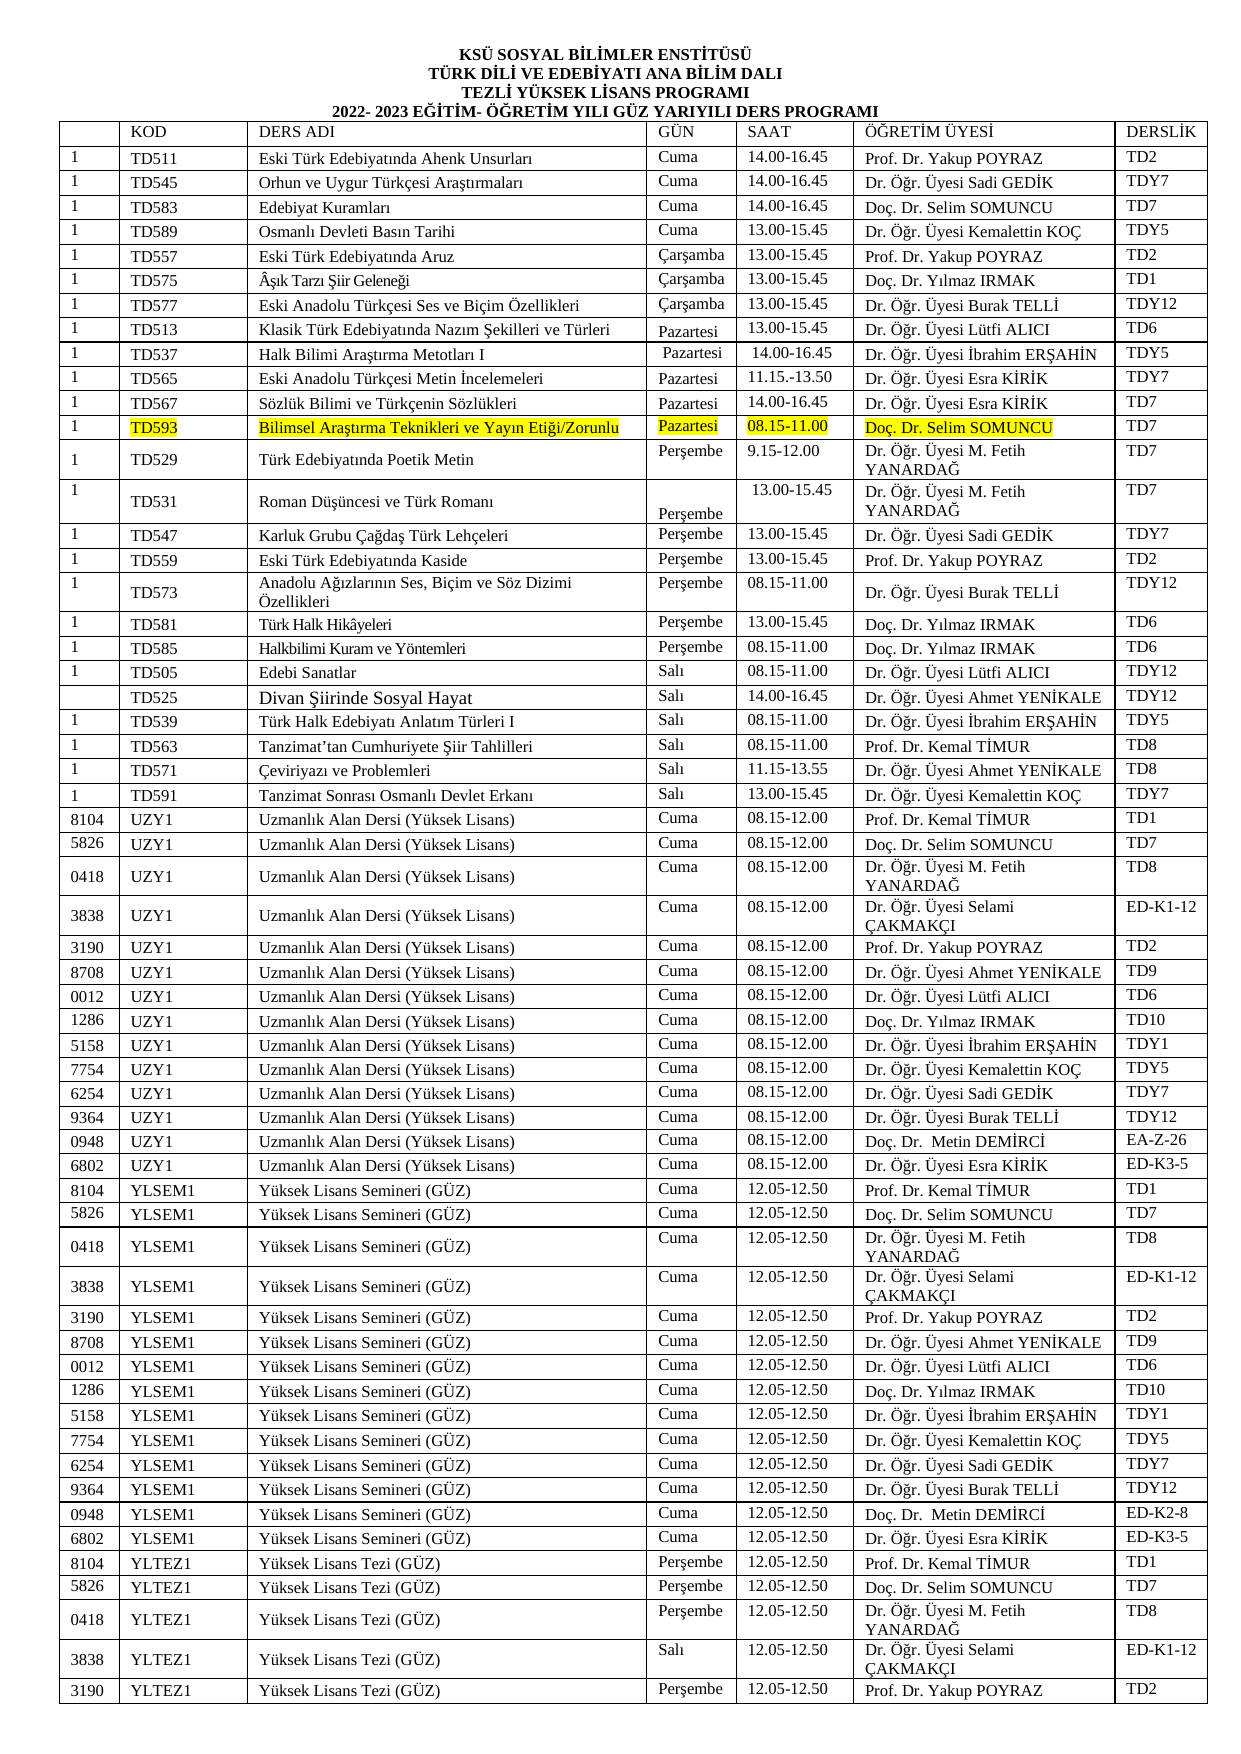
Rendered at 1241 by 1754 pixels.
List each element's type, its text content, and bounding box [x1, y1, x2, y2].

table_cell 6802 [60, 1527, 119, 1550]
table_cell 12.05-12.50 [737, 1429, 853, 1452]
table_cell Pazartesi [647, 367, 736, 390]
table_cell TD8 [1116, 857, 1207, 895]
table_cell Eski Türk Edebiyatında Aruz [248, 245, 646, 268]
table_cell YLSEM1 [120, 1306, 247, 1330]
table_cell Prof. Dr. Yakup POYRAZ [854, 1679, 1114, 1702]
table_cell Uzmanlık Alan Dersi (Yüksek Lisans) [248, 960, 646, 984]
table_cell Cuma [647, 1503, 736, 1526]
table_cell Cuma [647, 1228, 736, 1266]
table_cell YLTEZ1 [120, 1600, 247, 1639]
table_cell 1 [60, 524, 119, 547]
table_cell Prof. Dr. Kemal TİMUR [854, 735, 1114, 758]
table_cell Türk Halk Hikâyeleri [248, 612, 646, 636]
table_header SAAT [737, 122, 853, 146]
table_cell TDY7 [1116, 1454, 1207, 1477]
table_cell Halkbilimi Kuram ve Yöntemleri [248, 637, 646, 660]
table_cell UZY1 [120, 1034, 247, 1057]
table_cell TD2 [1116, 549, 1207, 572]
table_cell 1 [60, 549, 119, 572]
table_cell Dr. Öğr. Üyesi Lütfi ALICI [854, 1355, 1114, 1379]
table_cell Cuma [647, 833, 736, 856]
table_cell UZY1 [120, 1130, 247, 1153]
table_cell Dr. Öğr. Üyesi Burak TELLİ [854, 294, 1114, 317]
table_cell 1 [60, 637, 119, 660]
table_cell 08.15-11.00 [737, 735, 853, 758]
table_cell Prof. Dr. Kemal TİMUR [854, 1551, 1114, 1575]
table_cell TDY5 [1116, 343, 1207, 366]
table_cell Anadolu Ağızlarının Ses, Biçim ve Söz Dizimi Özellikleri [248, 573, 646, 611]
table_cell Klasik Türk Edebiyatında Nazım Şekilleri ve Türleri [248, 318, 646, 341]
table_cell YLSEM1 [120, 1454, 247, 1477]
table_cell TD7 [1116, 416, 1207, 439]
table_cell Yüksek Lisans Semineri (GÜZ) [248, 1306, 646, 1330]
table_cell Salı [647, 710, 736, 734]
table_cell 3838 [60, 1267, 119, 1305]
table_cell TD8 [1116, 1600, 1207, 1639]
table_cell Cuma [647, 896, 736, 935]
table_cell Dr. Öğr. Üyesi İbrahim ERŞAHİN [854, 710, 1114, 734]
table_cell 1 [60, 440, 119, 479]
table_cell TD575 [120, 269, 247, 292]
table_cell Eski Türk Edebiyatında Ahenk Unsurları [248, 147, 646, 170]
table_cell Dr. Öğr. Üyesi Kemalettin KOÇ [854, 1058, 1114, 1081]
table_cell Uzmanlık Alan Dersi (Yüksek Lisans) [248, 1130, 646, 1153]
table_cell 14.00-16.45 [737, 147, 853, 170]
table_cell TD559 [120, 549, 247, 572]
table_header GÜN [647, 122, 736, 146]
table_cell YLSEM1 [120, 1404, 247, 1428]
table_cell UZY1 [120, 1107, 247, 1128]
table_cell TD545 [120, 171, 247, 194]
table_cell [248, 1640, 646, 1678]
table_cell Perşembe [647, 549, 736, 572]
table_cell Divan Şiirinde Sosyal Hayat [248, 686, 646, 709]
table_cell TD1 [1116, 1179, 1207, 1202]
table_cell Dr. Öğr. Üyesi Lütfi ALICI [854, 985, 1114, 1008]
table_cell 08.15-12.00 [737, 1009, 853, 1033]
table_cell Uzmanlık Alan Dersi (Yüksek Lisans) [248, 1009, 646, 1033]
table_cell Dr. Öğr. Üyesi Burak TELLİ [854, 573, 1114, 611]
table_cell 1 [60, 343, 119, 366]
table_cell TD593 [120, 416, 247, 439]
table_cell 08.15-12.00 [737, 960, 853, 984]
table_cell Dr. Öğr. Üyesi Ahmet YENİKALE [854, 1331, 1114, 1354]
table_cell 3190 [60, 1306, 119, 1330]
table_cell TD6 [1116, 318, 1207, 341]
table_cell 08.15-12.00 [737, 808, 853, 832]
table_cell Perşembe [647, 1600, 736, 1639]
table_cell 12.05-12.50 [737, 1600, 853, 1639]
table_cell Edebiyat Kuramları [248, 196, 646, 219]
table_cell TDY5 [1116, 1429, 1207, 1452]
table_cell TDY12 [1116, 686, 1207, 709]
table_cell 12.05-12.50 [737, 1380, 853, 1403]
table_cell TD6 [1116, 1355, 1207, 1379]
table_cell 0948 [60, 1130, 119, 1153]
table_cell 08.15-11.00 [737, 573, 853, 611]
table_cell TD8 [1116, 759, 1207, 783]
table_cell EA-Z-26 [1116, 1130, 1207, 1153]
table_cell 9364 [60, 1107, 119, 1128]
table_cell TD7 [1116, 391, 1207, 415]
table_cell Doç. Dr. Metin DEMİRCİ [854, 1130, 1114, 1153]
table_cell TDY12 [1116, 1478, 1207, 1501]
table_cell Yüksek Lisans Semineri (GÜZ) [248, 1454, 646, 1477]
table_cell 1 [60, 661, 119, 685]
table_cell 0418 [60, 1228, 119, 1266]
table_cell 14.00-16.45 [737, 343, 853, 366]
table_cell UZY1 [120, 833, 247, 856]
table_cell Pazartesi [647, 416, 736, 439]
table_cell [248, 1600, 646, 1639]
table_cell Uzmanlık Alan Dersi (Yüksek Lisans) [248, 1034, 646, 1057]
table_cell Dr. Öğr. Üyesi Kemalettin KOÇ [854, 784, 1114, 807]
table_cell Yüksek Lisans Tezi (GÜZ) [248, 1576, 646, 1599]
table_cell 12.05-12.50 [737, 1551, 853, 1575]
table_cell TD547 [120, 524, 247, 547]
table_cell TD2 [1116, 1679, 1207, 1702]
table_cell Dr. Öğr. Üyesi Esra KİRİK [854, 1527, 1114, 1550]
table_cell Cuma [647, 1154, 736, 1177]
table_cell Cuma [647, 1454, 736, 1477]
table_cell TD9 [1116, 1331, 1207, 1354]
table_cell 14.00-16.45 [737, 196, 853, 219]
table_cell UZY1 [120, 985, 247, 1008]
table_cell TDY12 [1116, 1107, 1207, 1128]
table_cell YLSEM1 [120, 1267, 247, 1305]
table_cell Dr. Öğr. Üyesi M. Fetih YANARDAĞ [854, 1228, 1114, 1266]
table_cell Sözlük Bilimi ve Türkçenin Sözlükleri [248, 391, 646, 415]
table_cell Cuma [647, 1130, 736, 1153]
table_cell Perşembe [647, 1576, 736, 1599]
table_cell Yüksek Lisans Semineri (GÜZ) [248, 1429, 646, 1452]
table_cell TD7 [1116, 480, 1207, 523]
table_cell 1 [60, 171, 119, 194]
table_cell 11.15.-13.50 [737, 367, 853, 390]
table_cell Dr. Öğr. Üyesi Sadi GEDİK [854, 1082, 1114, 1106]
table_cell TD10 [1116, 1009, 1207, 1033]
table_cell TDY1 [1116, 1034, 1207, 1057]
table_cell YLSEM1 [120, 1331, 247, 1354]
table_cell Türk Halk Edebiyatı Anlatım Türleri I [248, 710, 646, 734]
table_cell YLSEM1 [120, 1228, 247, 1266]
table_cell Doç. Dr. Selim SOMUNCU [854, 196, 1114, 219]
table_cell YLTEZ1 [120, 1640, 247, 1678]
table_cell UZY1 [120, 1058, 247, 1081]
table_cell TD563 [120, 735, 247, 758]
table_cell Dr. Öğr. Üyesi Kemalettin KOÇ [854, 1429, 1114, 1452]
table_cell TD525 [120, 686, 247, 709]
table_cell Cuma [647, 985, 736, 1008]
table_cell TDY1 [1116, 1404, 1207, 1428]
table_cell 5826 [60, 1576, 119, 1599]
table_cell 1 [60, 196, 119, 219]
table_cell TD10 [1116, 1380, 1207, 1403]
table_cell 13.00-15.45 [737, 549, 853, 572]
table_cell 0418 [60, 1600, 119, 1639]
table_cell 12.05-12.50 [737, 1267, 853, 1305]
table_cell TDY5 [1116, 710, 1207, 734]
table_cell Çarşamba [647, 294, 736, 317]
table_cell 7754 [60, 1429, 119, 1452]
table_cell UZY1 [120, 857, 247, 895]
table_cell TDY12 [1116, 661, 1207, 685]
table_cell Yüksek Lisans Semineri (GÜZ) [248, 1478, 646, 1501]
table_cell TDY5 [1116, 220, 1207, 243]
table_cell Uzmanlık Alan Dersi (Yüksek Lisans) [248, 833, 646, 856]
table_cell 11.15-13.55 [737, 759, 853, 783]
table_cell UZY1 [120, 960, 247, 984]
table_cell Dr. Öğr. Üyesi Esra KİRİK [854, 367, 1114, 390]
table_cell Doç. Dr. Yılmaz IRMAK [854, 612, 1114, 636]
table_cell TD9 [1116, 960, 1207, 984]
table_cell 8104 [60, 1179, 119, 1202]
table_cell Cuma [647, 171, 736, 194]
table_cell Doç. Dr. Selim SOMUNCU [854, 1203, 1114, 1226]
table_cell Cuma [647, 1082, 736, 1106]
table_cell Uzmanlık Alan Dersi (Yüksek Lisans) [248, 1154, 646, 1177]
table_cell TD565 [120, 367, 247, 390]
table_cell Yüksek Lisans Semineri (GÜZ) [248, 1331, 646, 1354]
table_cell TD8 [1116, 735, 1207, 758]
table_cell Doç. Dr. Yılmaz IRMAK [854, 637, 1114, 660]
table_cell Dr. Öğr. Üyesi Sadi GEDİK [854, 524, 1114, 547]
table_cell 08.15-12.00 [737, 1082, 853, 1106]
table_cell Yüksek Lisans Semineri (GÜZ) [248, 1267, 646, 1305]
table_cell 08.15-11.00 [737, 637, 853, 660]
table_cell Yüksek Lisans Semineri (GÜZ) [248, 1179, 646, 1202]
table_cell Dr. Öğr. Üyesi Burak TELLİ [854, 1478, 1114, 1501]
table_cell Cuma [647, 936, 736, 959]
table_cell 12.05-12.50 [737, 1179, 853, 1202]
table_cell TD6 [1116, 612, 1207, 636]
table_cell 6254 [60, 1454, 119, 1477]
table_cell Âşık Tarzı Şiir Geleneği [248, 269, 646, 292]
table_cell Yüksek Lisans Semineri (GÜZ) [248, 1203, 646, 1226]
table_cell Dr. Öğr. Üyesi İbrahim ERŞAHİN [854, 1034, 1114, 1057]
table_cell Pazartesi [647, 343, 736, 366]
table_cell Bilimsel Araştırma Teknikleri ve Yayın Etiği/Zorunlu [248, 416, 646, 439]
table_cell Cuma [647, 1404, 736, 1428]
table_cell Dr. Öğr. Üyesi M. Fetih YANARDAĞ [854, 480, 1114, 523]
table_cell Yüksek Lisans Semineri (GÜZ) [248, 1404, 646, 1428]
table_cell TDY7 [1116, 1082, 1207, 1106]
table_cell Prof. Dr. Yakup POYRAZ [854, 549, 1114, 572]
table_cell ED-K3-5 [1116, 1527, 1207, 1550]
table_cell TD2 [1116, 245, 1207, 268]
table_header ÖĞRETİM ÜYESİ [854, 122, 1114, 146]
table_cell YLTEZ1 [120, 1679, 247, 1702]
table_header DERS ADI [248, 122, 646, 146]
table_cell 13.00-15.45 [737, 318, 853, 341]
table_cell TD539 [120, 710, 247, 734]
table_cell 08.15-12.00 [737, 1034, 853, 1057]
table_cell Yüksek Lisans Tezi (GÜZ) [248, 1551, 646, 1575]
table_cell Perşembe [647, 1679, 736, 1702]
table_cell Perşembe [647, 612, 736, 636]
table_cell Roman Düşüncesi ve Türk Romanı [248, 480, 646, 523]
table_cell Dr. Öğr. Üyesi Kemalettin KOÇ [854, 220, 1114, 243]
table_cell Yüksek Lisans Semineri (GÜZ) [248, 1380, 646, 1403]
table_cell Cuma [647, 1355, 736, 1379]
table_cell 0012 [60, 985, 119, 1008]
table_cell TDY7 [1116, 367, 1207, 390]
table_cell Dr. Öğr. Üyesi Burak TELLİ [854, 1107, 1114, 1128]
table_cell Karluk Grubu Çağdaş Türk Lehçeleri [248, 524, 646, 547]
table_cell Cuma [647, 1009, 736, 1033]
table_cell 12.05-12.50 [737, 1503, 853, 1526]
table_cell Dr. Öğr. Üyesi Selami ÇAKMAKÇI [854, 1640, 1114, 1678]
table_cell Prof. Dr. Kemal TİMUR [854, 1179, 1114, 1202]
table_cell 12.05-12.50 [737, 1228, 853, 1266]
table_cell 08.15-12.00 [737, 1107, 853, 1128]
table_cell Salı [647, 759, 736, 783]
table_cell Dr. Öğr. Üyesi İbrahim ERŞAHİN [854, 1404, 1114, 1428]
table_cell 1 [60, 480, 119, 523]
table_cell Uzmanlık Alan Dersi (Yüksek Lisans) [248, 1058, 646, 1081]
table_cell 08.15-12.00 [737, 1130, 853, 1153]
table_cell Eski Anadolu Türkçesi Ses ve Biçim Özellikleri [248, 294, 646, 317]
table_cell YLTEZ1 [120, 1551, 247, 1575]
table_cell ED-K2-8 [1116, 1503, 1207, 1526]
table_cell Cuma [647, 1203, 736, 1226]
table_cell TD567 [120, 391, 247, 415]
table_cell 0418 [60, 857, 119, 895]
table_cell Salı [647, 735, 736, 758]
table_cell Yüksek Lisans Semineri (GÜZ) [248, 1355, 646, 1379]
table_cell 1 [60, 147, 119, 170]
table_cell TD513 [120, 318, 247, 341]
table_cell Halk Bilimi Araştırma Metotları I [248, 343, 646, 366]
table_cell TD2 [1116, 936, 1207, 959]
table_cell Doç. Dr. Metin DEMİRCİ [854, 1503, 1114, 1526]
table_cell Yüksek Lisans Semineri (GÜZ) [248, 1228, 646, 1266]
table_cell 13.00-15.45 [737, 269, 853, 292]
table_cell YLSEM1 [120, 1527, 247, 1550]
table_cell 14.00-16.45 [737, 171, 853, 194]
table_cell Dr. Öğr. Üyesi İbrahim ERŞAHİN [854, 343, 1114, 366]
table_cell TD573 [120, 573, 247, 611]
table_cell 1 [60, 759, 119, 783]
table_cell 12.05-12.50 [737, 1306, 853, 1330]
table_cell Dr. Öğr. Üyesi Ahmet YENİKALE [854, 686, 1114, 709]
table_cell 12.05-12.50 [737, 1203, 853, 1226]
table_cell 1 [60, 735, 119, 758]
table_cell UZY1 [120, 1082, 247, 1106]
table_cell YLSEM1 [120, 1503, 247, 1526]
text TÜRK DİLİ VE EDEBİYATI ANA BİLİM DALI [29, 63, 1181, 83]
table_cell TD531 [120, 480, 247, 523]
table_cell TD591 [120, 784, 247, 807]
table_cell 1 [60, 220, 119, 243]
table_cell 3838 [60, 1640, 119, 1678]
table_cell Dr. Öğr. Üyesi Esra KİRİK [854, 1154, 1114, 1177]
table_cell 1286 [60, 1009, 119, 1033]
table_cell TD537 [120, 343, 247, 366]
table_header KOD [120, 122, 247, 146]
text KSÜ SOSYAL BİLİMLER ENSTİTÜSÜ [29, 44, 1181, 63]
table_cell Cuma [647, 147, 736, 170]
table_cell TDY12 [1116, 573, 1207, 611]
table_cell 08.15-11.00 [737, 710, 853, 734]
table_cell TD7 [1116, 196, 1207, 219]
table_cell Prof. Dr. Yakup POYRAZ [854, 245, 1114, 268]
table_cell Pazartesi [647, 391, 736, 415]
table_cell Edebi Sanatlar [248, 661, 646, 685]
table_cell Doç. Dr. Selim SOMUNCU [854, 833, 1114, 856]
table_cell 13.00-15.45 [737, 524, 853, 547]
table_cell TD505 [120, 661, 247, 685]
table_cell Uzmanlık Alan Dersi (Yüksek Lisans) [248, 985, 646, 1008]
table_cell 1 [60, 269, 119, 292]
table_cell Salı [647, 686, 736, 709]
table_cell Osmanlı Devleti Basın Tarihi [248, 220, 646, 243]
table_cell Doç. Dr. Yılmaz IRMAK [854, 269, 1114, 292]
table_cell Uzmanlık Alan Dersi (Yüksek Lisans) [248, 857, 646, 895]
table_cell Tanzimat’tan Cumhuriyete Şiir Tahlilleri [248, 735, 646, 758]
table_cell Çarşamba [647, 245, 736, 268]
table_cell 7754 [60, 1058, 119, 1081]
table_cell 13.00-15.45 [737, 245, 853, 268]
table_cell Uzmanlık Alan Dersi (Yüksek Lisans) [248, 936, 646, 959]
table_cell 08.15-11.00 [737, 416, 853, 439]
table_cell Cuma [647, 1429, 736, 1452]
table_cell TD8 [1116, 1228, 1207, 1266]
table_cell Dr. Öğr. Üyesi Ahmet YENİKALE [854, 759, 1114, 783]
table_cell 8708 [60, 1331, 119, 1354]
table_cell 12.05-12.50 [737, 1640, 853, 1678]
table_cell 12.05-12.50 [737, 1679, 853, 1702]
table_cell 08.15-12.00 [737, 1058, 853, 1081]
table_cell 13.00-15.45 [737, 220, 853, 243]
table_cell 13.00-15.45 [737, 784, 853, 807]
table_cell Doç. Dr. Yılmaz IRMAK [854, 1009, 1114, 1033]
table_cell 12.05-12.50 [737, 1331, 853, 1354]
table_cell TD589 [120, 220, 247, 243]
table_cell YLSEM1 [120, 1355, 247, 1379]
table_cell 12.05-12.50 [737, 1454, 853, 1477]
table_cell UZY1 [120, 808, 247, 832]
table_cell TD581 [120, 612, 247, 636]
table_cell Cuma [647, 857, 736, 895]
table_cell Cuma [647, 808, 736, 832]
table_cell Uzmanlık Alan Dersi (Yüksek Lisans) [248, 808, 646, 832]
table_cell 8104 [60, 808, 119, 832]
table_cell 08.15-12.00 [737, 857, 853, 895]
table_cell TD6 [1116, 985, 1207, 1008]
table_cell 1286 [60, 1380, 119, 1403]
table_cell TDY5 [1116, 1058, 1207, 1081]
table_cell Dr. Öğr. Üyesi Selami ÇAKMAKÇI [854, 896, 1114, 935]
table_cell Dr. Öğr. Üyesi Ahmet YENİKALE [854, 960, 1114, 984]
table_cell 1 [60, 573, 119, 611]
table_cell TD571 [120, 759, 247, 783]
table_cell Cuma [647, 1380, 736, 1403]
table_cell Perşembe [647, 480, 736, 523]
table_cell Prof. Dr. Kemal TİMUR [854, 808, 1114, 832]
table_cell 9.15-12.00 [737, 440, 853, 479]
table_cell Uzmanlık Alan Dersi (Yüksek Lisans) [248, 1082, 646, 1106]
text TEZLİ YÜKSEK LİSANS PROGRAMI [29, 83, 1181, 102]
table_cell Cuma [647, 960, 736, 984]
table_cell UZY1 [120, 936, 247, 959]
table_cell Cuma [647, 1267, 736, 1305]
table_cell Prof. Dr. Yakup POYRAZ [854, 147, 1114, 170]
table_cell Orhun ve Uygur Türkçesi Araştırmaları [248, 171, 646, 194]
table_cell 1 [60, 612, 119, 636]
table_cell Perşembe [647, 524, 736, 547]
table_cell Salı [647, 661, 736, 685]
table_cell TD7 [1116, 1203, 1207, 1226]
table_cell TD1 [1116, 269, 1207, 292]
table_cell 9364 [60, 1478, 119, 1501]
table_cell Dr. Öğr. Üyesi Sadi GEDİK [854, 171, 1114, 194]
table_cell ED-K1-12 [1116, 1267, 1207, 1305]
table_cell 12.05-12.50 [737, 1355, 853, 1379]
table_cell TDY7 [1116, 171, 1207, 194]
table_cell Yüksek Lisans Semineri (GÜZ) [248, 1527, 646, 1550]
table_cell TD7 [1116, 440, 1207, 479]
table_cell 12.05-12.50 [737, 1576, 853, 1599]
table_cell 13.00-15.45 [737, 480, 853, 523]
table_cell 5158 [60, 1404, 119, 1428]
table_cell 08.15-12.00 [737, 985, 853, 1008]
text 2022- 2023 EĞİTİM- ÖĞRETİM YILI GÜZ YARIYILI DERS PROGRAMI [29, 102, 1181, 121]
table_cell TDY12 [1116, 294, 1207, 317]
table_cell Dr. Öğr. Üyesi Esra KİRİK [854, 391, 1114, 415]
table_cell Perşembe [647, 637, 736, 660]
table_cell Cuma [647, 1034, 736, 1057]
table_cell Prof. Dr. Yakup POYRAZ [854, 1306, 1114, 1330]
table_cell 0012 [60, 1355, 119, 1379]
table_cell Perşembe [647, 440, 736, 479]
table_cell YLSEM1 [120, 1179, 247, 1202]
table_cell Cuma [647, 1058, 736, 1081]
table_cell Dr. Öğr. Üyesi M. Fetih YANARDAĞ [854, 857, 1114, 895]
table_cell 1 [60, 416, 119, 439]
table_cell YLSEM1 [120, 1429, 247, 1452]
table_cell Dr. Öğr. Üyesi Lütfi ALICI [854, 661, 1114, 685]
table_cell 12.05-12.50 [737, 1527, 853, 1550]
table_cell 14.00-16.45 [737, 686, 853, 709]
table_cell TD577 [120, 294, 247, 317]
table_cell Uzmanlık Alan Dersi (Yüksek Lisans) [248, 1107, 646, 1128]
table_cell 1 [60, 391, 119, 415]
table_cell TD583 [120, 196, 247, 219]
table_cell YLSEM1 [120, 1478, 247, 1501]
table_cell 3190 [60, 936, 119, 959]
table_cell UZY1 [120, 1154, 247, 1177]
table_cell Doç. Dr. Yılmaz IRMAK [854, 1380, 1114, 1403]
table_cell 0948 [60, 1503, 119, 1526]
table_cell Perşembe [647, 1551, 736, 1575]
table_cell 6254 [60, 1082, 119, 1106]
table_cell TD557 [120, 245, 247, 268]
table_cell 08.15-12.00 [737, 833, 853, 856]
table_cell Prof. Dr. Yakup POYRAZ [854, 936, 1114, 959]
table_cell Eski Anadolu Türkçesi Metin İncelemeleri [248, 367, 646, 390]
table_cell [248, 1679, 646, 1702]
table_cell Perşembe [647, 573, 736, 611]
table_cell TD2 [1116, 1306, 1207, 1330]
table_cell TD2 [1116, 147, 1207, 170]
table_cell 13.00-15.45 [737, 294, 853, 317]
table_cell Cuma [647, 220, 736, 243]
table_cell TD529 [120, 440, 247, 479]
table_cell 1 [60, 294, 119, 317]
table_cell Cuma [647, 1527, 736, 1550]
table_cell Cuma [647, 1179, 736, 1202]
table_cell Cuma [647, 1107, 736, 1128]
table_cell Yüksek Lisans Semineri (GÜZ) [248, 1503, 646, 1526]
table_cell Cuma [647, 1478, 736, 1501]
table_cell 5826 [60, 1203, 119, 1226]
table_cell TD6 [1116, 637, 1207, 660]
table_cell 08.15-12.00 [737, 896, 853, 935]
table_cell ED-K1-12 [1116, 1640, 1207, 1678]
table_cell 1 [60, 710, 119, 734]
table_cell TDY7 [1116, 524, 1207, 547]
table_cell Türk Edebiyatında Poetik Metin [248, 440, 646, 479]
table_cell Eski Türk Edebiyatında Kaside [248, 549, 646, 572]
table_cell Dr. Öğr. Üyesi M. Fetih YANARDAĞ [854, 440, 1114, 479]
table_cell YLSEM1 [120, 1380, 247, 1403]
table_cell YLSEM1 [120, 1203, 247, 1226]
table_cell Salı [647, 1640, 736, 1678]
table_cell YLTEZ1 [120, 1576, 247, 1599]
table_cell 08.15-12.00 [737, 1154, 853, 1177]
table_cell 12.05-12.50 [737, 1404, 853, 1428]
table_cell 1 [60, 245, 119, 268]
table_cell 08.15-12.00 [737, 936, 853, 959]
table_cell TD1 [1116, 1551, 1207, 1575]
table_cell Cuma [647, 196, 736, 219]
table_cell TDY7 [1116, 784, 1207, 807]
table_cell Dr. Öğr. Üyesi M. Fetih YANARDAĞ [854, 1600, 1114, 1639]
table_cell Cuma [647, 1306, 736, 1330]
table_cell Doç. Dr. Selim SOMUNCU [854, 1576, 1114, 1599]
table_cell UZY1 [120, 896, 247, 935]
table_cell UZY1 [120, 1009, 247, 1033]
table_cell Cuma [647, 1331, 736, 1354]
table_cell Uzmanlık Alan Dersi (Yüksek Lisans) [248, 896, 646, 935]
table_cell 13.00-15.45 [737, 612, 853, 636]
table_cell 8708 [60, 960, 119, 984]
table_cell TD7 [1116, 833, 1207, 856]
table_cell 5158 [60, 1034, 119, 1057]
table_cell 14.00-16.45 [737, 391, 853, 415]
table_cell Tanzimat Sonrası Osmanlı Devlet Erkanı [248, 784, 646, 807]
table_cell 1 [60, 367, 119, 390]
table_cell 8104 [60, 1551, 119, 1575]
table_cell Pazartesi [647, 318, 736, 341]
table_cell 6802 [60, 1154, 119, 1177]
table_cell 1 [60, 784, 119, 807]
table_cell Dr. Öğr. Üyesi Sadi GEDİK [854, 1454, 1114, 1477]
table_cell 3838 [60, 896, 119, 935]
table_cell [60, 686, 119, 709]
table_cell ED-K3-5 [1116, 1154, 1207, 1177]
table_cell Çeviriyazı ve Problemleri [248, 759, 646, 783]
table_cell 5826 [60, 833, 119, 856]
table_header [60, 122, 119, 146]
table_cell TD511 [120, 147, 247, 170]
table_cell Dr. Öğr. Üyesi Lütfi ALICI [854, 318, 1114, 341]
table_cell ED-K1-12 [1116, 896, 1207, 935]
table_cell Salı [647, 784, 736, 807]
table_cell 1 [60, 318, 119, 341]
table_cell 12.05-12.50 [737, 1478, 853, 1501]
table_cell TD7 [1116, 1576, 1207, 1599]
table_cell TD585 [120, 637, 247, 660]
table_header DERSLİK [1116, 122, 1207, 146]
table_cell 3190 [60, 1679, 119, 1702]
table_cell TD1 [1116, 808, 1207, 832]
table_cell Çarşamba [647, 269, 736, 292]
table_cell Dr. Öğr. Üyesi Selami ÇAKMAKÇI [854, 1267, 1114, 1305]
table_cell Doç. Dr. Selim SOMUNCU [854, 416, 1114, 439]
table_cell 08.15-11.00 [737, 661, 853, 685]
